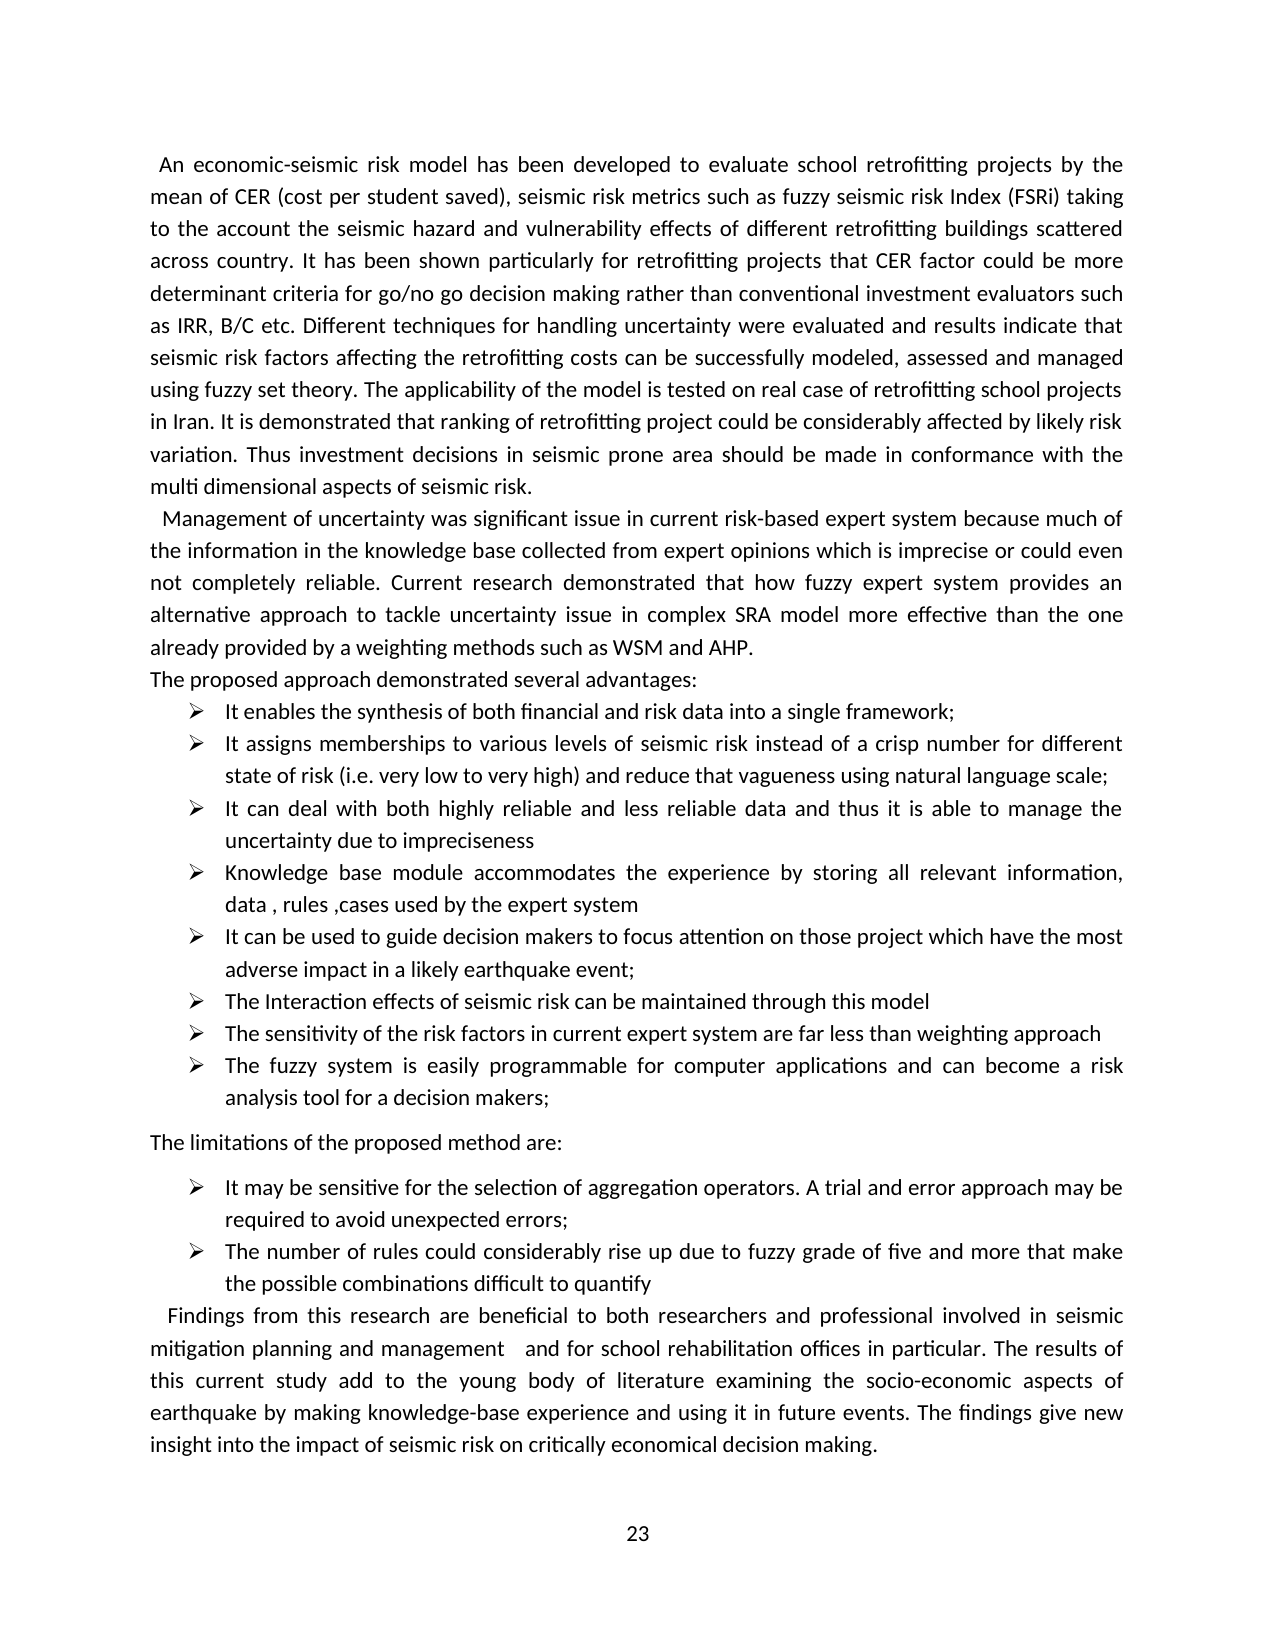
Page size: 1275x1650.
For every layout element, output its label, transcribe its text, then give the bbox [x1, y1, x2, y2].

list It can deal with both highly reliable and less reliable data and thus it is able to manage the uncertainty due to impreciseness [187, 794, 1125, 854]
text The proposed approach demonstrated several advantages: [150, 665, 1125, 693]
list The Interaction effects of seismic risk can be maintained through this model [187, 987, 1125, 1015]
text An economic-seismic risk model has been developed to evaluate school retrofitting projects by the mean of CER (cost per student saved), seismic risk metrics such as fuzzy seismic risk Index (FSRi) taking to the account the seismic hazard and vulnerability effects of different retrofitting buildings scattered across country. It has been shown particularly for retrofitting projects that CER factor could be more determinant criteria for go/no go decision making rather than conventional investment evaluators such as IRR, B/C etc. Different techniques for handling uncertainty were evaluated and results indicate that seismic risk factors affecting the retrofitting costs can be successfully modeled, assessed and managed using fuzzy set theory. The applicability of the model is tested on real case of retrofitting school projects in Iran. It is demonstrated that ranking of retrofitting project could be considerably affected by likely risk variation. Thus investment decisions in seismic prone area should be made in conformance with the multi dimensional aspects of seismic risk. [150, 150, 1125, 500]
list It assigns memberships to various levels of seismic risk instead of a crisp number for different state of risk (i.e. very low to very high) and reduce that vagueness using natural language scale; [187, 729, 1125, 789]
text Findings from this research are beneficial to both researchers and professional involved in seismic mitigation planning and management and for school rehabilitation offices in particular. The results of this current study add to the young body of literature examining the socio-economic aspects of earthquake by making knowledge-base experience and using it in future events. The findings give new insight into the impact of seismic risk on critically economical decision making. [150, 1302, 1125, 1458]
list The fuzzy system is easily programmable for computer applications and can become a risk analysis tool for a decision makers; [187, 1051, 1125, 1111]
list It enables the synthesis of both financial and risk data into a single framework; [187, 697, 1125, 725]
text Management of uncertainty was significant issue in current risk-based expert system because much of the information in the knowledge base collected from expert opinions which is imprecise or could even not completely reliable. Current research demonstrated that how fuzzy expert system provides an alternative approach to tackle uncertainty issue in complex SRA model more effective than the one already provided by a weighting methods such as WSM and AHP. [150, 504, 1125, 661]
list The number of rules could considerably rise up due to fuzzy grade of five and more that make the possible combinations difficult to quantify [187, 1237, 1125, 1297]
list It may be sensitive for the selection of aggregation operators. A trial and error approach may be required to avoid unexpected errors; [187, 1173, 1125, 1233]
list Knowledge base module accommodates the experience by storing all relevant information, data , rules ,cases used by the expert system [187, 858, 1125, 918]
list It can be used to guide decision makers to focus attention on those project which have the most adverse impact in a likely earthquake event; [187, 922, 1125, 983]
text The limitations of the proposed method are: [150, 1128, 1125, 1156]
list The sensitivity of the risk factors in current expert system are far less than weighting approach [187, 1019, 1125, 1047]
